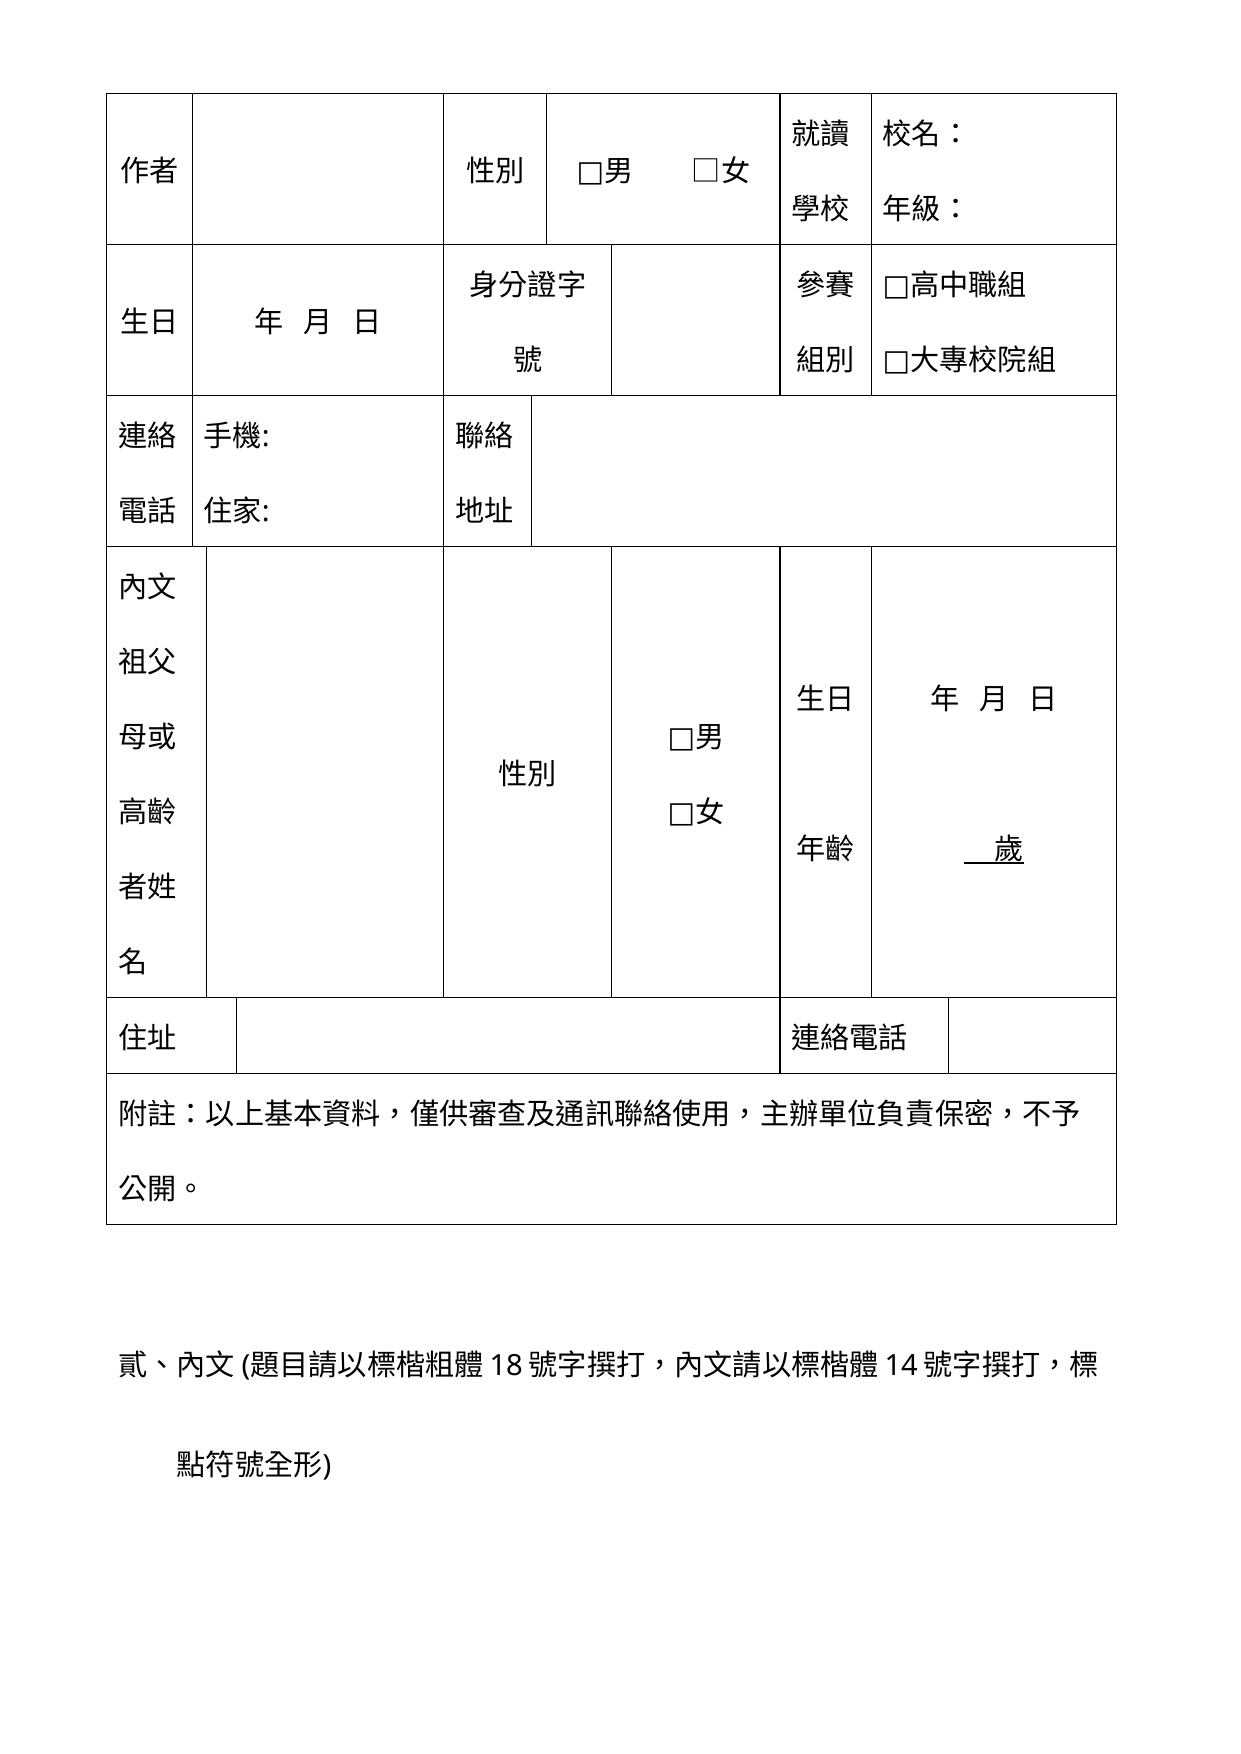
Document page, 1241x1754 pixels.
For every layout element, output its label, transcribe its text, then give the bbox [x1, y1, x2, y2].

table_cell □男 □女 [612, 547, 779, 997]
text 貳、內文 (題目請以標楷粗體18號字撰打，內文請以標楷體14號字撰打，標 [118, 1325, 1122, 1400]
table_cell 連絡 電話 [107, 396, 192, 546]
table_cell 住址 [107, 998, 236, 1073]
table_header □男 □女 [547, 94, 779, 244]
table_cell 身分證字號 [444, 245, 611, 395]
table_cell [612, 245, 779, 395]
text 點符號全形) [118, 1425, 1122, 1500]
table_cell 附註：以上基本資料，僅供審查及通訊聯絡使用，主辦單位負責保密，不予公開。 [107, 1074, 1116, 1224]
table_header [193, 94, 443, 244]
table_cell 內文祖父母或高齡者姓名 [107, 547, 206, 997]
table_header 作者 [107, 94, 192, 244]
table_cell 性別 [444, 547, 611, 997]
table_cell 年 月 日 歲 [872, 547, 1116, 997]
table_cell [949, 998, 1116, 1073]
table_cell [207, 547, 443, 997]
table_cell 連絡電話 [781, 998, 948, 1073]
table_cell 年 月 日 [193, 245, 443, 395]
table_cell 手機: 住家: [193, 396, 443, 546]
table_header 校名： 年級： [872, 94, 1116, 244]
table_header 就讀 學校 [781, 94, 871, 244]
table_cell [532, 396, 1116, 546]
table_cell 生日 [107, 245, 192, 395]
table_cell [237, 998, 779, 1073]
table_cell 聯絡 地址 [444, 396, 531, 546]
table_cell 生日 年齡 [781, 547, 871, 997]
table_cell □高中職組 □大專校院組 [872, 245, 1116, 395]
table_cell 參賽 組別 [781, 245, 871, 395]
table_header 性別 [444, 94, 546, 244]
